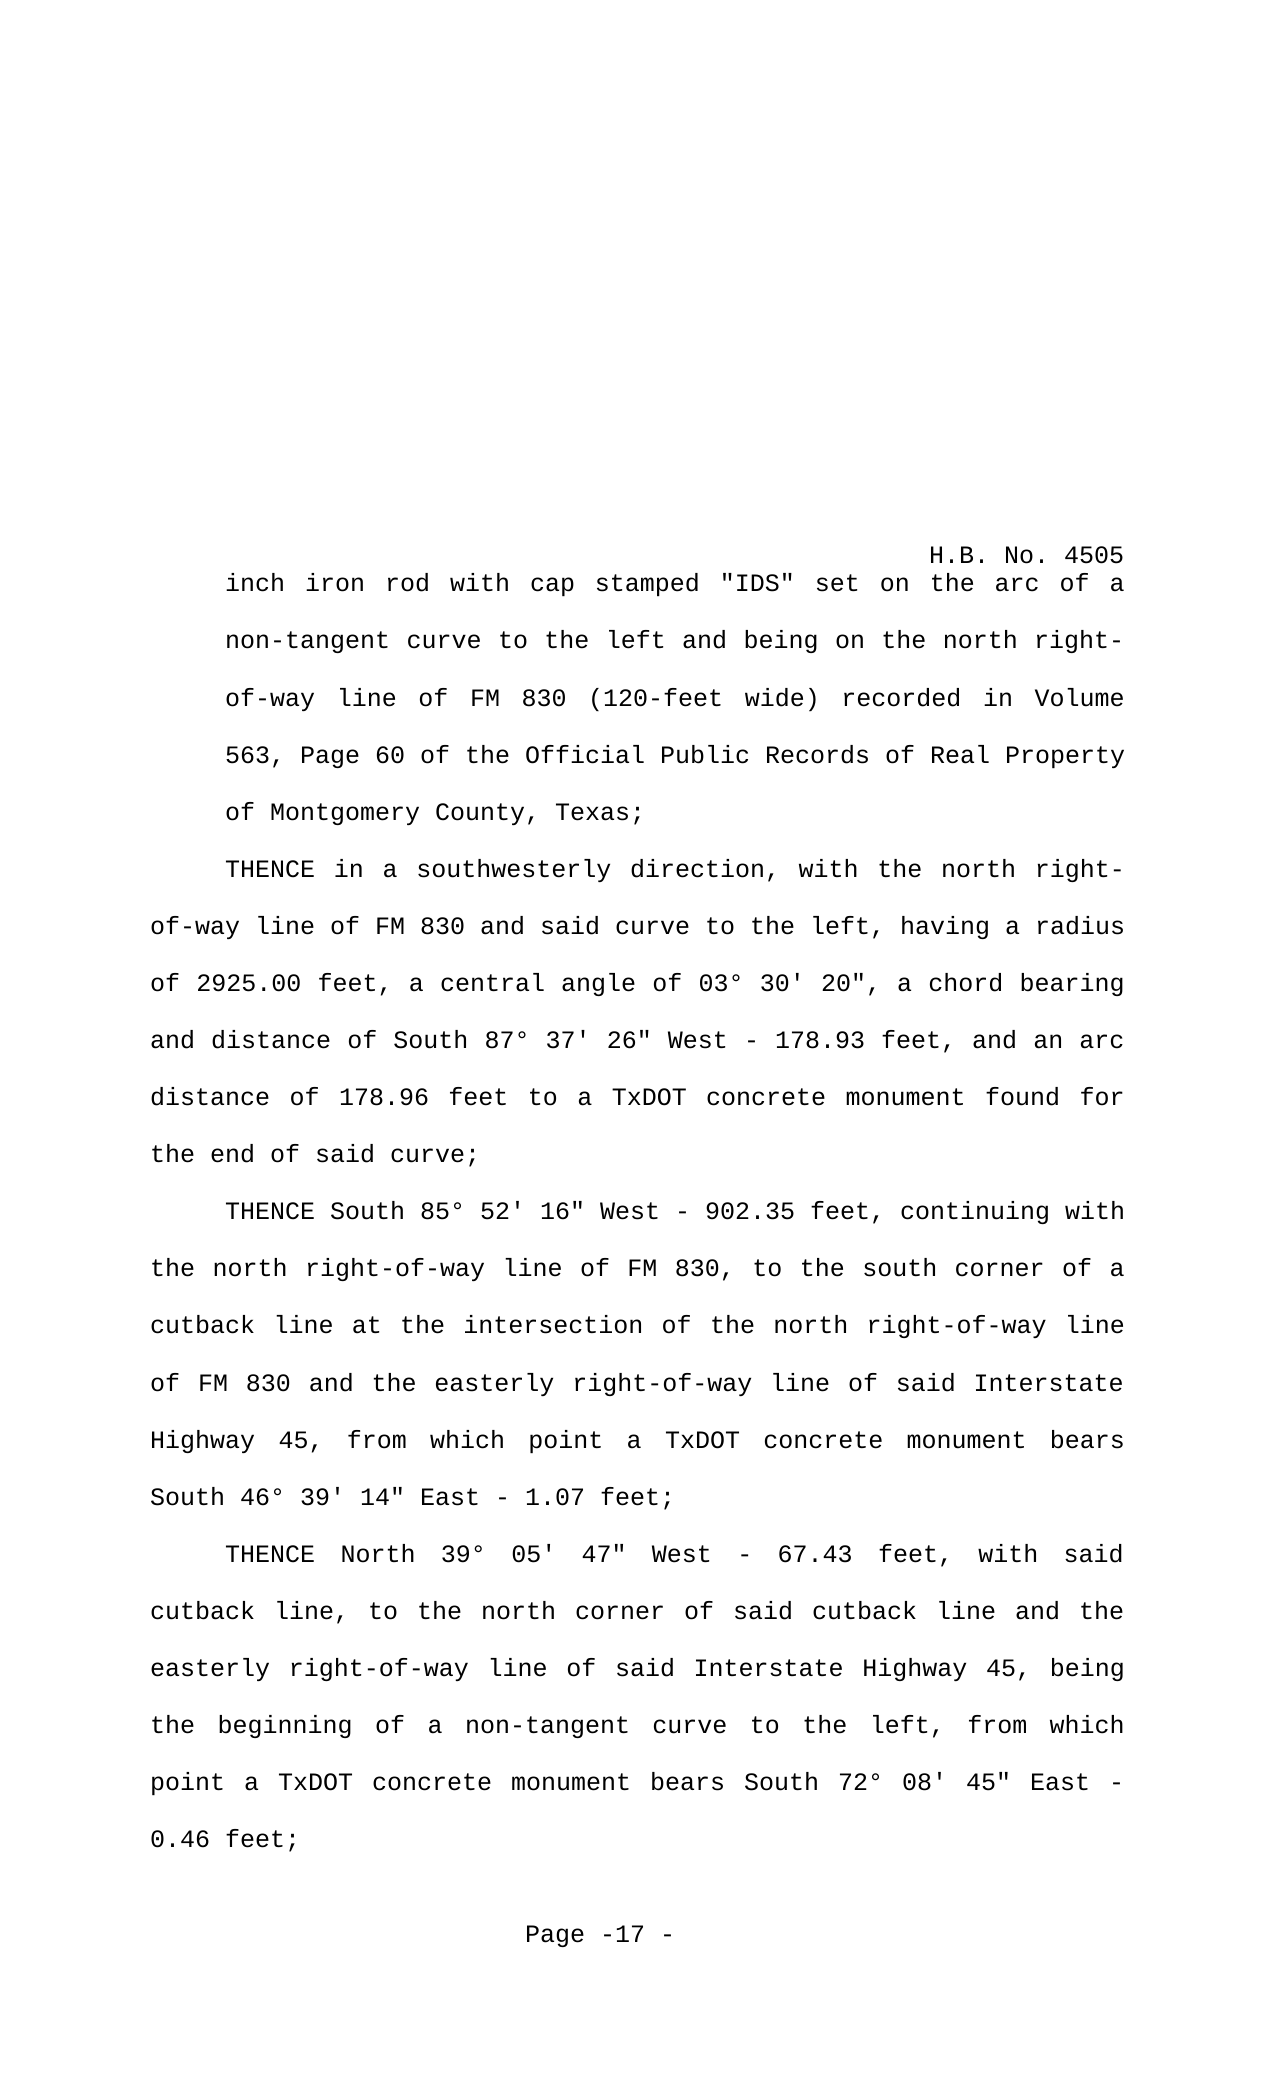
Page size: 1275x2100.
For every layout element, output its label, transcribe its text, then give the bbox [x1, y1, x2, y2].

text THENCE in a southwesterly direction, with the north right-of-way line of FM 830 and said curve to the left, having a radius of 2925.00 feet, a central angle of 03° 30' 20", a chord bearing and distance of South 87° 37' 26" West - 178.93 feet, and an arc distance of 178.96 feet to a TxDOT concrete monument found for the end of said curve; [150, 856, 1125, 1170]
text THENCE South 85° 52' 16" West - 902.35 feet, continuing with the north right-of-way line of FM 830, to the south corner of a cutback line at the intersection of the north right-of-way line of FM 830 and the easterly right-of-way line of said Interstate Highway 45, from which point a TxDOT concrete monument bears South 46° 39' 14" East - 1.07 feet; [150, 1199, 1125, 1513]
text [225, 571, 1125, 828]
text THENCE North 39° 05' 47" West - 67.43 feet, with said cutback line, to the north corner of said cutback line and the easterly right-of-way line of said Interstate Highway 45, being the beginning of a non-tangent curve to the left, from which point a TxDOT concrete monument bears South 72° 08' 45" East - 0.46 feet; [150, 1541, 1125, 1855]
